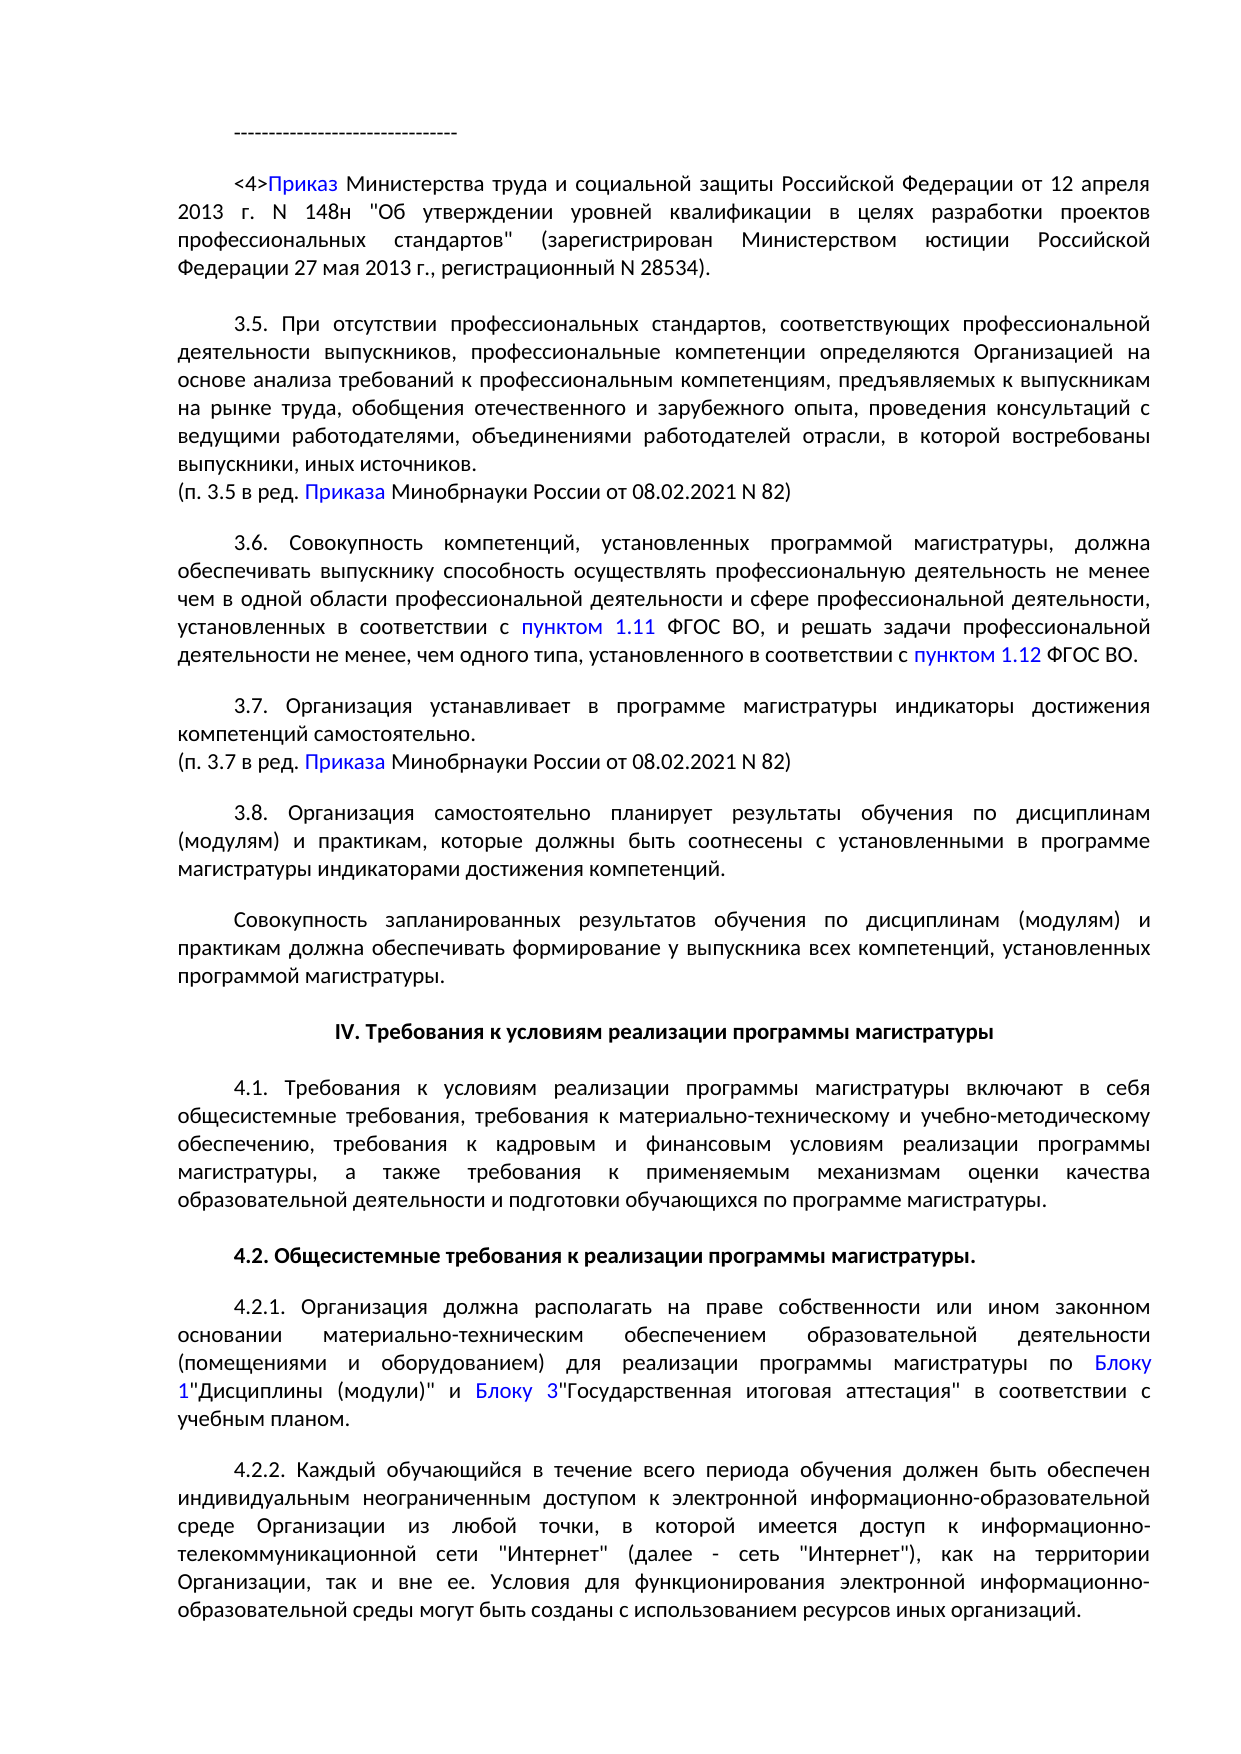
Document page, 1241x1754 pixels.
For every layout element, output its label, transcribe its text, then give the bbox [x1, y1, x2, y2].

text 3.8. Организация самостоятельно планирует результаты обучения по дисциплинам (модулям) и практикам, которые должны быть соотнесены с установленными в программе магистратуры индикаторами достижения компетенций. [177, 798, 1152, 882]
title IV. Требования к условиям реализации программы магистратуры [177, 1017, 1152, 1045]
text 4.2.2. Каждый обучающийся в течение всего периода обучения должен быть обеспечен индивидуальным неограниченным доступом к электронной информационно-образовательной среде Организации из любой точки, в которой имеется доступ к информационно-телекоммуникационной сети "Интернет" (далее - сеть "Интернет"), как на территории Организации, так и вне ее. Условия для функционирования электронной информационно-образовательной среды могут быть созданы с использованием ресурсов иных организаций. [177, 1455, 1152, 1623]
text <4>Приказ Министерства труда и социальной защиты Российской Федерации от 12 апреля 2013 г. N 148н "Об утверждении уровней квалификации в целях разработки проектов профессиональных стандартов" (зарегистрирован Министерством юстиции Российской Федерации 27 мая 2013 г., регистрационный N 28534). [177, 169, 1152, 281]
text 3.7. Организация устанавливает в программе магистратуры индикаторы достижения компетенций самостоятельно. [177, 691, 1152, 747]
text 3.5. При отсутствии профессиональных стандартов, соответствующих профессиональной деятельности выпускников, профессиональные компетенции определяются Организацией на основе анализа требований к профессиональным компетенциям, предъявляемых к выпускникам на рынке труда, обобщения отечественного и зарубежного опыта, проведения консультаций с ведущими работодателями, объединениями работодателей отрасли, в которой востребованы выпускники, иных источников. [177, 309, 1152, 477]
text 4.2.1. Организация должна располагать на праве собственности или ином законном основании материально-техническим обеспечением образовательной деятельности (помещениями и оборудованием) для реализации программы магистратуры по Блоку 1"Дисциплины (модули)" и Блоку 3"Государственная итоговая аттестация" в соответствии с учебным планом. [177, 1292, 1152, 1432]
text 4.1. Требования к условиям реализации программы магистратуры включают в себя общесистемные требования, требования к материально-техническому и учебно-методическому обеспечению, требования к кадровым и финансовым условиям реализации программы магистратуры, а также требования к применяемым механизмам оценки качества образовательной деятельности и подготовки обучающихся по программе магистратуры. [177, 1073, 1152, 1213]
text -------------------------------- [177, 118, 1152, 146]
text Совокупность запланированных результатов обучения по дисциплинам (модулям) и практикам должна обеспечивать формирование у выпускника всех компетенций, установленных программой магистратуры. [177, 905, 1152, 989]
text (п. 3.7 в ред. Приказа Минобрнауки России от 08.02.2021 N 82) [177, 747, 1152, 775]
text (п. 3.5 в ред. Приказа Минобрнауки России от 08.02.2021 N 82) [177, 477, 1152, 505]
text 3.6. Совокупность компетенций, установленных программой магистратуры, должна обеспечивать выпускнику способность осуществлять профессиональную деятельность не менее чем в одной области профессиональной деятельности и сфере профессиональной деятельности, установленных в соответствии с пунктом 1.11 ФГОС ВО, и решать задачи профессиональной деятельности не менее, чем одного типа, установленного в соответствии с пунктом 1.12 ФГОС ВО. [177, 528, 1152, 668]
title 4.2. Общесистемные требования к реализации программы магистратуры. [177, 1241, 1152, 1269]
